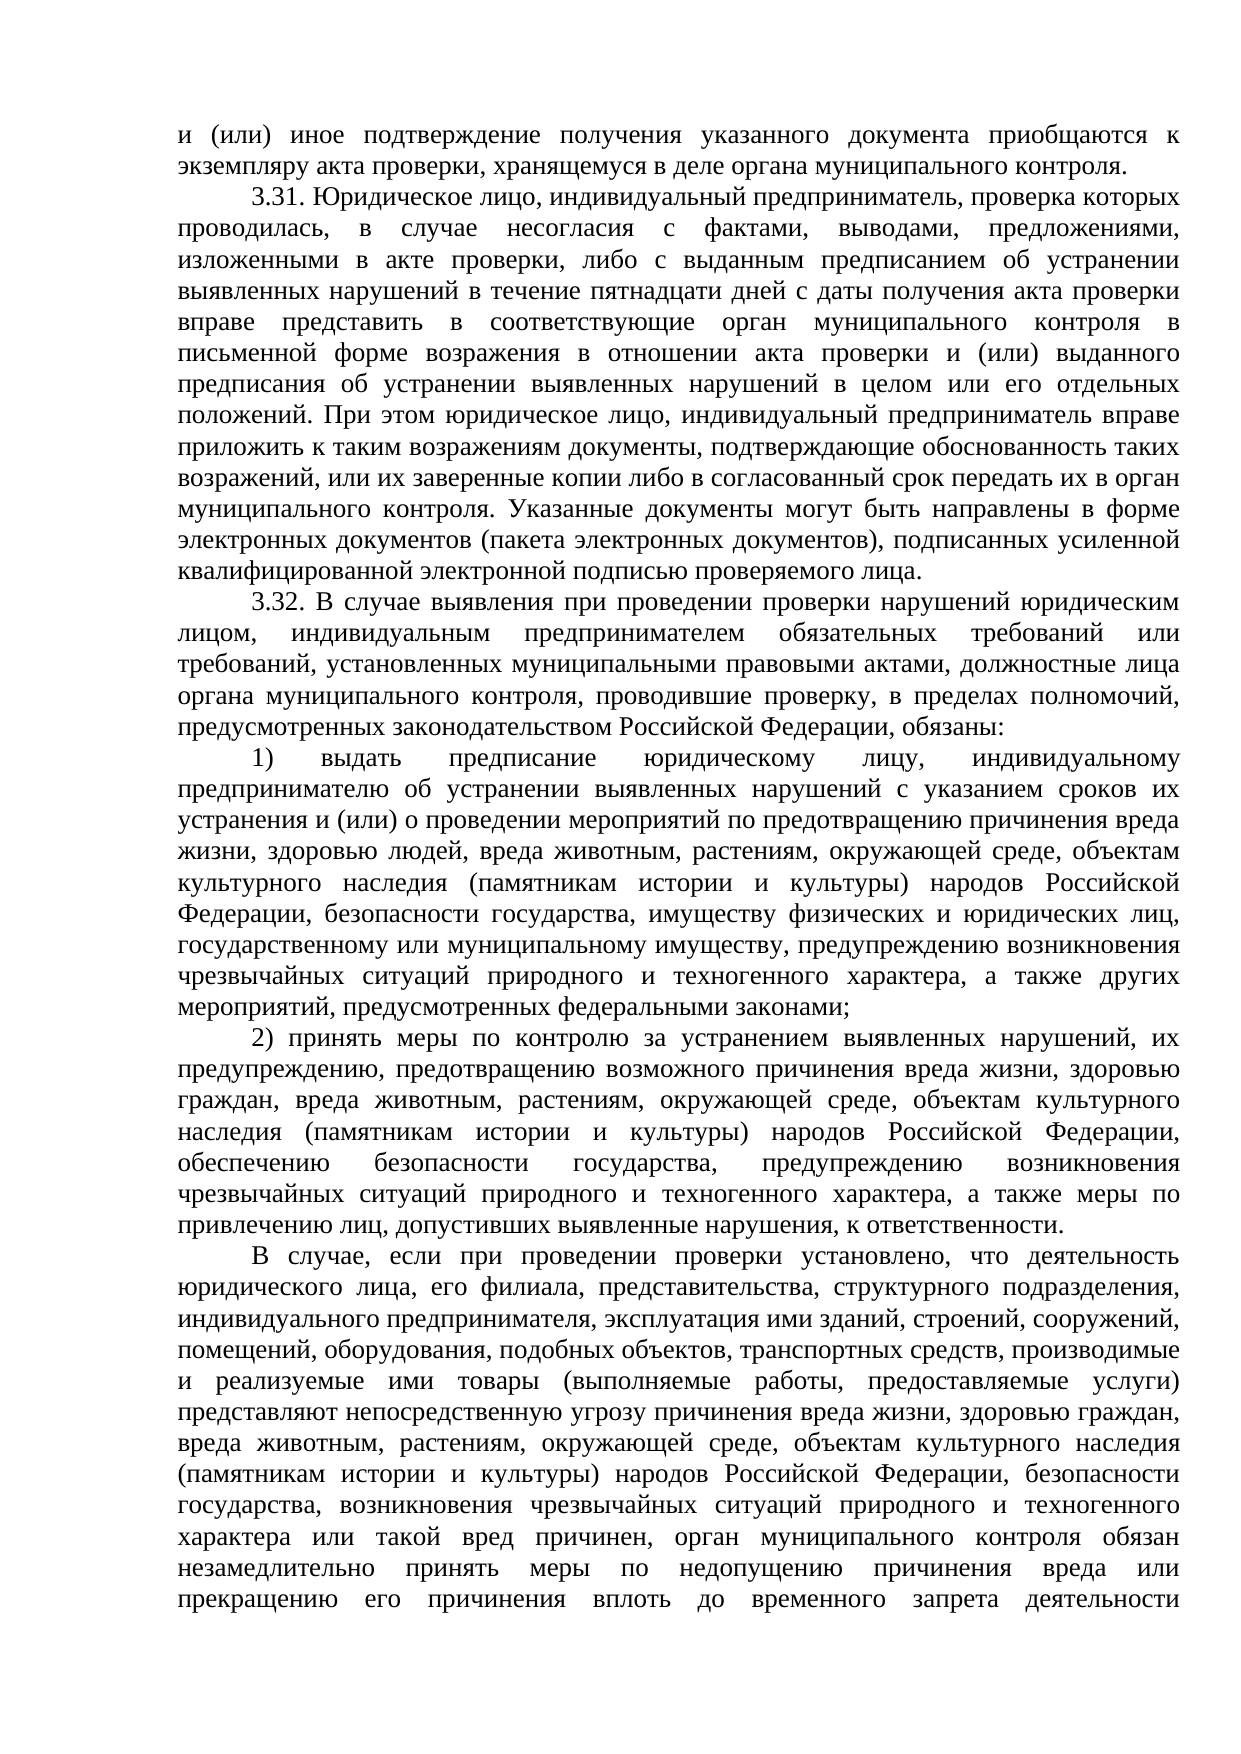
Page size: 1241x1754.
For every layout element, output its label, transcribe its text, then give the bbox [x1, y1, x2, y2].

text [177, 118, 1181, 180]
text 3.31. Юридическое лицо, индивидуальный предприниматель, проверка которых проводилась, в случае несогласия с фактами, выводами, предложениями, изложенными в акте проверки, либо с выданным предписанием об устранении выявленных нарушений в течение пятнадцати дней с даты получения акта проверки вправе представить в соответствующие орган муниципального контроля в письменной форме возражения в отношении акта проверки и (или) выданного предписания об устранении выявленных нарушений в целом или его отдельных положений. При этом юридическое лицо, индивидуальный предприниматель вправе приложить к таким возражениям документы, подтверждающие обоснованность таких возражений, или их заверенные копии либо в согласованный срок передать их в орган муниципального контроля. Указанные документы могут быть направлены в форме электронных документов (пакета электронных документов), подписанных усиленной квалифицированной электронной подписью проверяемого лица. [177, 180, 1181, 585]
text 1) выдать предписание юридическому лицу, индивидуальному предпринимателю об устранении выявленных нарушений с указанием сроков их устранения и (или) о проведении мероприятий по предотвращению причинения вреда жизни, здоровью людей, вреда животным, растениям, окружающей среде, объектам культурного наследия (памятникам истории и культуры) народов Российской Федерации, безопасности государства, имуществу физических и юридических лиц, государственному или муниципальному имуществу, предупреждению возникновения чрезвычайных ситуаций природного и техногенного характера, а также других мероприятий, предусмотренных федеральными законами; [177, 741, 1181, 1021]
text 2) принять меры по контролю за устранением выявленных нарушений, их предупреждению, предотвращению возможного причинения вреда жизни, здоровью граждан, вреда животным, растениям, окружающей среде, объектам культурного наследия (памятникам истории и культуры) народов Российской Федерации, обеспечению безопасности государства, предупреждению возникновения чрезвычайных ситуаций природного и техногенного характера, а также меры по привлечению лиц, допустивших выявленные нарушения, к ответственности. [177, 1021, 1181, 1239]
text 3.32. В случае выявления при проведении проверки нарушений юридическим лицом, индивидуальным предпринимателем обязательных требований или требований, установленных муниципальными правовыми актами, должностные лица органа муниципального контроля, проводившие проверку, в пределах полномочий, предусмотренных законодательством Российской Федерации, обязаны: [177, 585, 1181, 741]
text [177, 1239, 1181, 1613]
